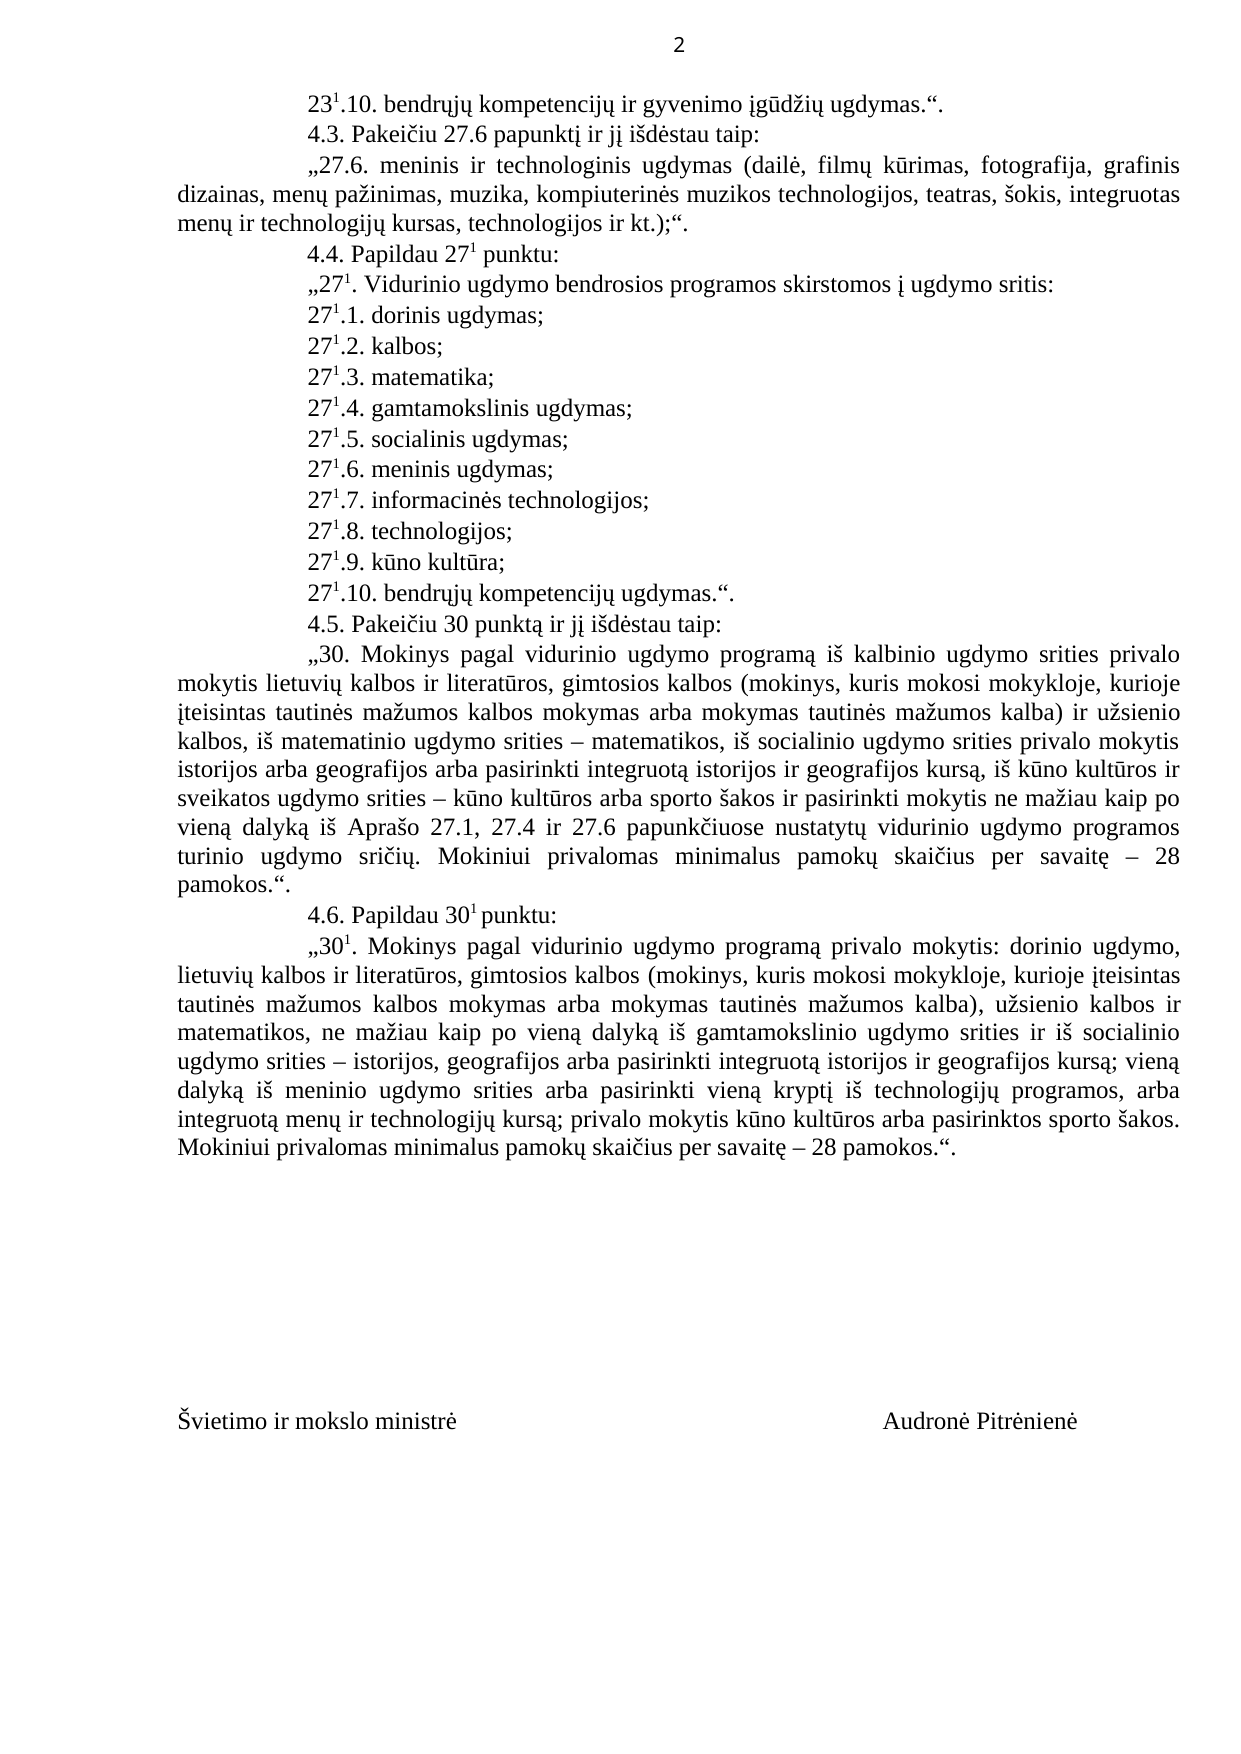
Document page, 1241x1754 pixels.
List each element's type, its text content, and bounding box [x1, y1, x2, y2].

text 271.3. matematika; [177, 362, 1181, 391]
table_header Švietimo ir mokslo ministrė [166, 1406, 767, 1437]
text 271.10. bendrųjų kompetencijų ugdymas.“. [177, 578, 1181, 607]
text „30. Mokinys pagal vidurinio ugdymo programą iš kalbinio ugdymo srities privalo mokytis lietuvių kalbos ir literatūros, gimtosios kalbos (mokinys, kuris mokosi mokykloje, kurioje įteisintas tautinės mažumos kalbos mokymas arba mokymas tautinės mažumos kalba) ir užsienio kalbos, iš matematinio ugdymo srities – matematikos, iš socialinio ugdymo srities privalo mokytis istorijos arba geografijos arba pasirinkti integruotą istorijos ir geografijos kursą, iš kūno kultūros ir sveikatos ugdymo srities – kūno kultūros arba sporto šakos ir pasirinkti mokytis ne mažiau kaip po vieną dalyką iš Aprašo 27.1, 27.4 ir 27.6 papunkčiuose nustatytų vidurinio ugdymo programos turinio ugdymo sričių. Mokiniui privalomas minimalus pamokų skaičius per savaitę – 28 pamokos.“. [177, 639, 1181, 898]
table_header Audronė Pitrėnienė [768, 1406, 1192, 1437]
text 271.7. informacinės technologijos; [177, 485, 1181, 514]
text „271. Vidurinio ugdymo bendrosios programos skirstomos į ugdymo sritis: [177, 269, 1181, 298]
text 271.6. meninis ugdymas; [177, 454, 1181, 483]
text 4.6. Papildau 301 punktu: [177, 900, 1181, 929]
text „301. Mokinys pagal vidurinio ugdymo programą privalo mokytis: dorinio ugdymo, lietuvių kalbos ir literatūros, gimtosios kalbos (mokinys, kuris mokosi mokykloje, kurioje įteisintas tautinės mažumos kalbos mokymas arba mokymas tautinės mažumos kalba), užsienio kalbos ir matematikos, ne mažiau kaip po vieną dalyką iš gamtamokslinio ugdymo srities ir iš socialinio ugdymo srities – istorijos, geografijos arba pasirinkti integruotą istorijos ir geografijos kursą; vieną dalyką iš meninio ugdymo srities arba pasirinkti vieną kryptį iš technologijų programos, arba integruotą menų ir technologijų kursą; privalo mokytis kūno kultūros arba pasirinktos sporto šakos. Mokiniui privalomas minimalus pamokų skaičius per savaitę – 28 pamokos.“. [177, 931, 1181, 1161]
text „27.6. meninis ir technologinis ugdymas (dailė, filmų kūrimas, fotografija, grafinis dizainas, menų pažinimas, muzika, kompiuterinės muzikos technologijos, teatras, šokis, integruotas menų ir technologijų kursas, technologijos ir kt.);“. [177, 150, 1181, 237]
text 271.4. gamtamokslinis ugdymas; [177, 393, 1181, 422]
text 4.3. Pakeičiu 27.6 papunktį ir jį išdėstau taip: [177, 119, 1181, 148]
text 271.2. kalbos; [177, 331, 1181, 360]
text 231.10. bendrųjų kompetencijų ir gyvenimo įgūdžių ugdymas.“. [177, 89, 1181, 117]
text 271.1. dorinis ugdymas; [177, 300, 1181, 329]
text 271.5. socialinis ugdymas; [177, 424, 1181, 452]
text 271.9. kūno kultūra; [177, 547, 1181, 576]
text 4.4. Papildau 271 punktu: [177, 239, 1181, 267]
text 4.5. Pakeičiu 30 punktą ir jį išdėstau taip: [177, 609, 1181, 637]
text 271.8. technologijos; [177, 516, 1181, 545]
